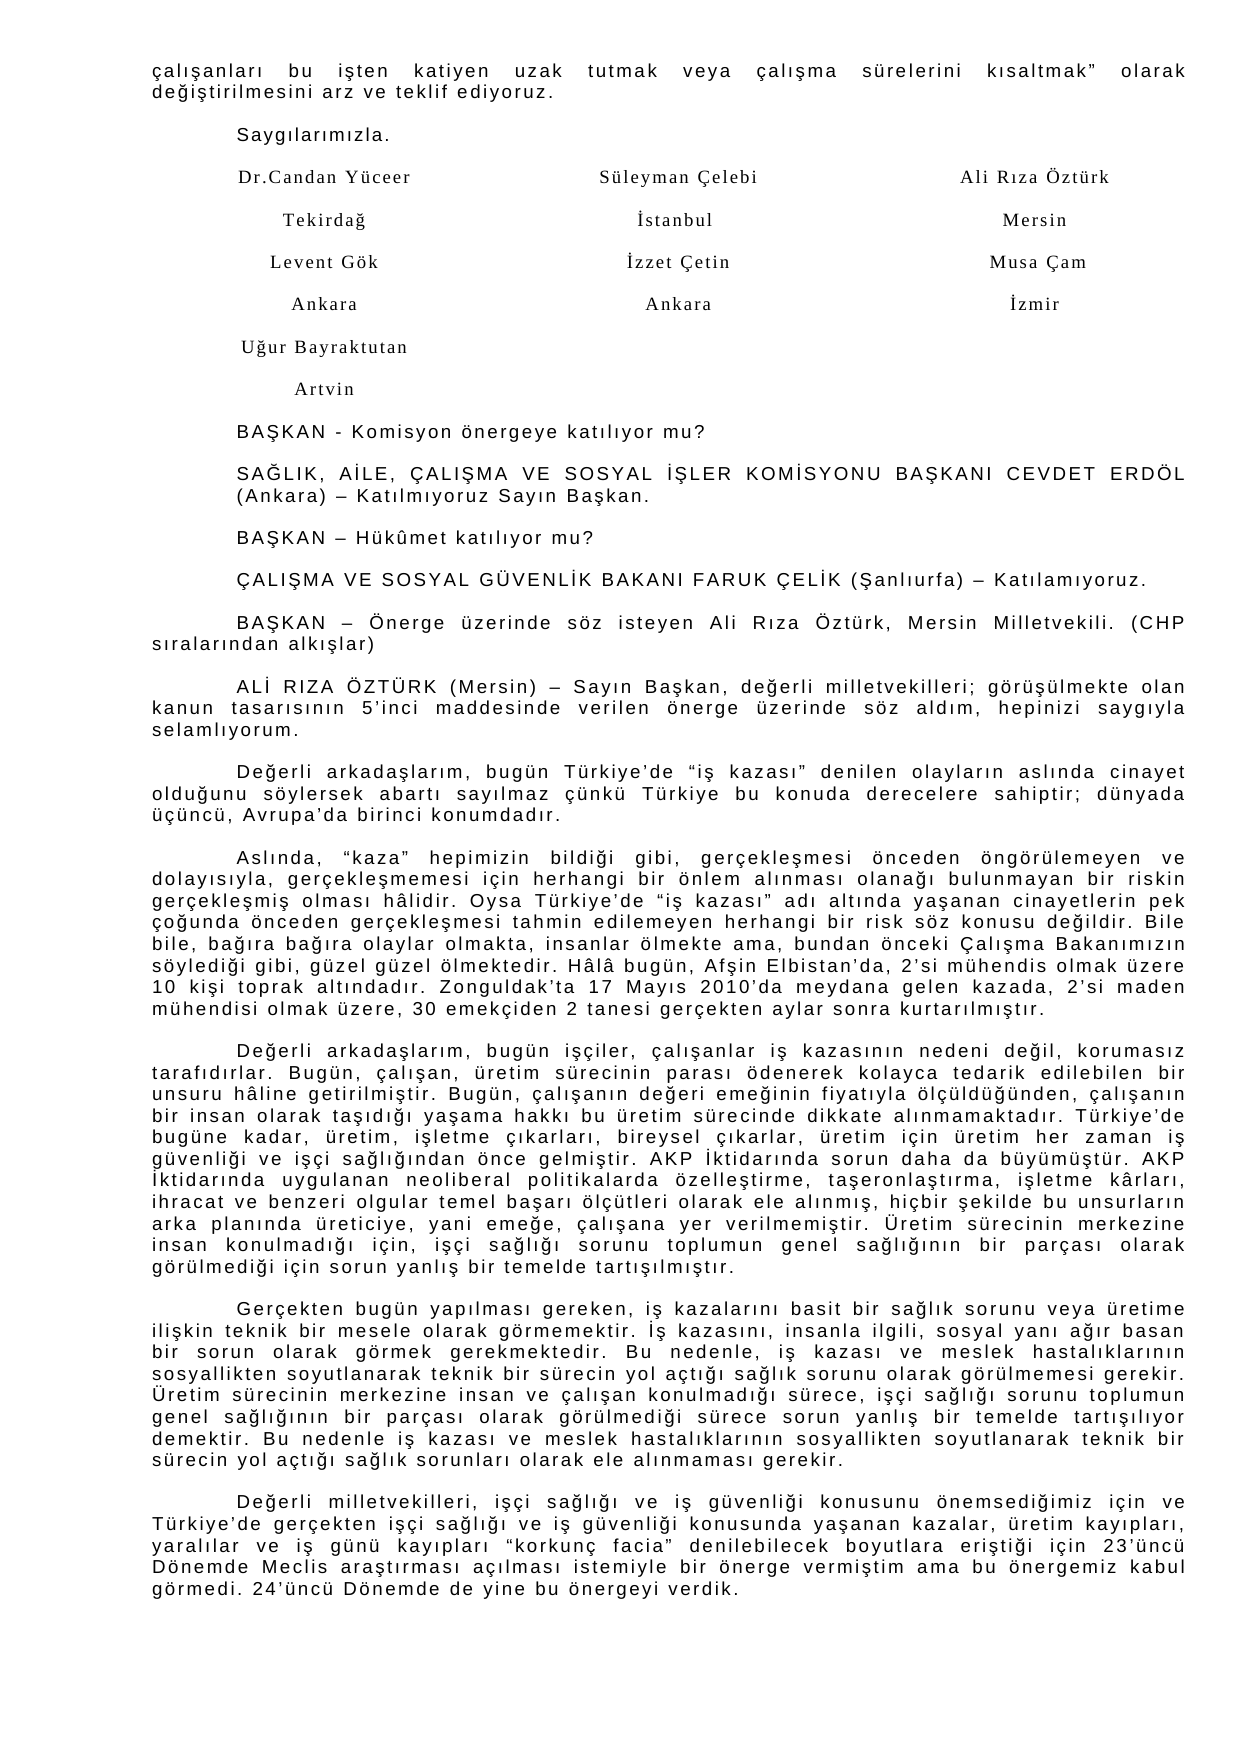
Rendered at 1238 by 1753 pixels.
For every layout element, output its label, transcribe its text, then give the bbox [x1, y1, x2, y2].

text Ankara Ankara İzmir [152, 293, 1186, 315]
text Uğur Bayraktutan [152, 336, 1186, 357]
text Dr.Candan Yüceer Süleyman Çelebi Ali Rıza Öztürk [152, 166, 1186, 188]
text ÇALIŞMA VE SOSYAL GÜVENLİK BAKANI FARUK ÇELİK (Şanlıurfa) – Katılamıyoruz. [152, 569, 1186, 591]
text ALİ RIZA ÖZTÜRK (Mersin) – Sayın Başkan, değerli milletvekilleri; görüşülmekte olan kanun tasarısının 5’inci maddesinde verilen önerge üzerinde söz aldım, hepinizi saygıyla selamlıyorum. [152, 676, 1186, 740]
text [152, 60, 1186, 103]
text BAŞKAN - Komisyon önergeye katılıyor mu? [152, 420, 1186, 442]
text BAŞKAN – Hükûmet katılıyor mu? [152, 527, 1186, 548]
text BAŞKAN – Önerge üzerinde söz isteyen Ali Rıza Öztürk, Mersin Milletvekili. (CHP sıralarından alkışlar) [152, 612, 1186, 655]
text Değerli milletvekilleri, işçi sağlığı ve iş güvenliği konusunu önemsediğimiz için ve Türkiye’de gerçekten işçi sağlığı ve iş güvenliği konusunda yaşanan kazalar, üretim kayıpları, yaralılar ve iş günü kayıpları “korkunç facia” denilebilecek boyutlara eriştiği için 23’üncü Dönemde Meclis araştırması açılması istemiyle bir önerge vermiştim ama bu önergemiz kabul görmedi. 24’üncü Dönemde de yine bu önergeyi verdik. [152, 1491, 1186, 1599]
text Levent Gök İzzet Çetin Musa Çam [152, 251, 1186, 272]
text Değerli arkadaşlarım, bugün Türkiye’de “iş kazası” denilen olayların aslında cinayet olduğunu söylersek abartı sayılmaz çünkü Türkiye bu konuda derecelere sahiptir; dünyada üçüncü, Avrupa’da birinci konumdadır. [152, 761, 1186, 826]
text SAĞLIK, AİLE, ÇALIŞMA VE SOSYAL İŞLER KOMİSYONU BAŞKANI CEVDET ERDÖL (Ankara) – Katılmıyoruz Sayın Başkan. [236, 463, 1186, 506]
text Aslında, “kaza” hepimizin bildiği gibi, gerçekleşmesi önceden öngörülemeyen ve dolayısıyla, gerçekleşmemesi için herhangi bir önlem alınması olanağı bulunmayan bir riskin gerçekleşmiş olması hâlidir. Oysa Türkiye’de “iş kazası” adı altında yaşanan cinayetlerin pek çoğunda önceden gerçekleşmesi tahmin edilemeyen herhangi bir risk söz konusu değildir. Bile bile, bağıra bağıra olaylar olmakta, insanlar ölmekte ama, bundan önceki Çalışma Bakanımızın söylediği gibi, güzel güzel ölmektedir. Hâlâ bugün, Afşin Elbistan’da, 2’si mühendis olmak üzere 10 kişi toprak altındadır. Zonguldak’ta 17 Mayıs 2010’da meydana gelen kazada, 2’si maden mühendisi olmak üzere, 30 emekçiden 2 tanesi gerçekten aylar sonra kurtarılmıştır. [152, 847, 1186, 1019]
text Gerçekten bugün yapılması gereken, iş kazalarını basit bir sağlık sorunu veya üretime ilişkin teknik bir mesele olarak görmemektir. İş kazasını, insanla ilgili, sosyal yanı ağır basan bir sorun olarak görmek gerekmektedir. Bu nedenle, iş kazası ve meslek hastalıklarının sosyallikten soyutlanarak teknik bir sürecin yol açtığı sağlık sorunu olarak görülmemesi gerekir. Üretim sürecinin merkezine insan ve çalışan konulmadığı sürece, işçi sağlığı sorunu toplumun genel sağlığının bir parçası olarak görülmediği sürece sorun yanlış bir temelde tartışılıyor demektir. Bu nedenle iş kazası ve meslek hastalıklarının sosyallikten soyutlanarak teknik bir sürecin yol açtığı sağlık sorunları olarak ele alınmaması gerekir. [152, 1298, 1186, 1470]
text Değerli arkadaşlarım, bugün işçiler, çalışanlar iş kazasının nedeni değil, korumasız tarafıdırlar. Bugün, çalışan, üretim sürecinin parası ödenerek kolayca tedarik edilebilen bir unsuru hâline getirilmiştir. Bugün, çalışanın değeri emeğinin fiyatıyla ölçüldüğünden, çalışanın bir insan olarak taşıdığı yaşama hakkı bu üretim sürecinde dikkate alınmamaktadır. Türkiye’de bugüne kadar, üretim, işletme çıkarları, bireysel çıkarlar, üretim için üretim her zaman iş güvenliği ve işçi sağlığından önce gelmiştir. AKP İktidarında sorun daha da büyümüştür. AKP İktidarında uygulanan neoliberal politikalarda özelleştirme, taşeronlaştırma, işletme kârları, ihracat ve benzeri olgular temel başarı ölçütleri olarak ele alınmış, hiçbir şekilde bu unsurların arka planında üreticiye, yani emeğe, çalışana yer verilmemiştir. Üretim sürecinin merkezine insan konulmadığı için, işçi sağlığı sorunu toplumun genel sağlığının bir parçası olarak görülmediği için sorun yanlış bir temelde tartışılmıştır. [152, 1040, 1186, 1277]
text Saygılarımızla. [152, 124, 1186, 145]
text Tekirdağ İstanbul Mersin [152, 208, 1186, 230]
text Artvin [152, 378, 1186, 399]
